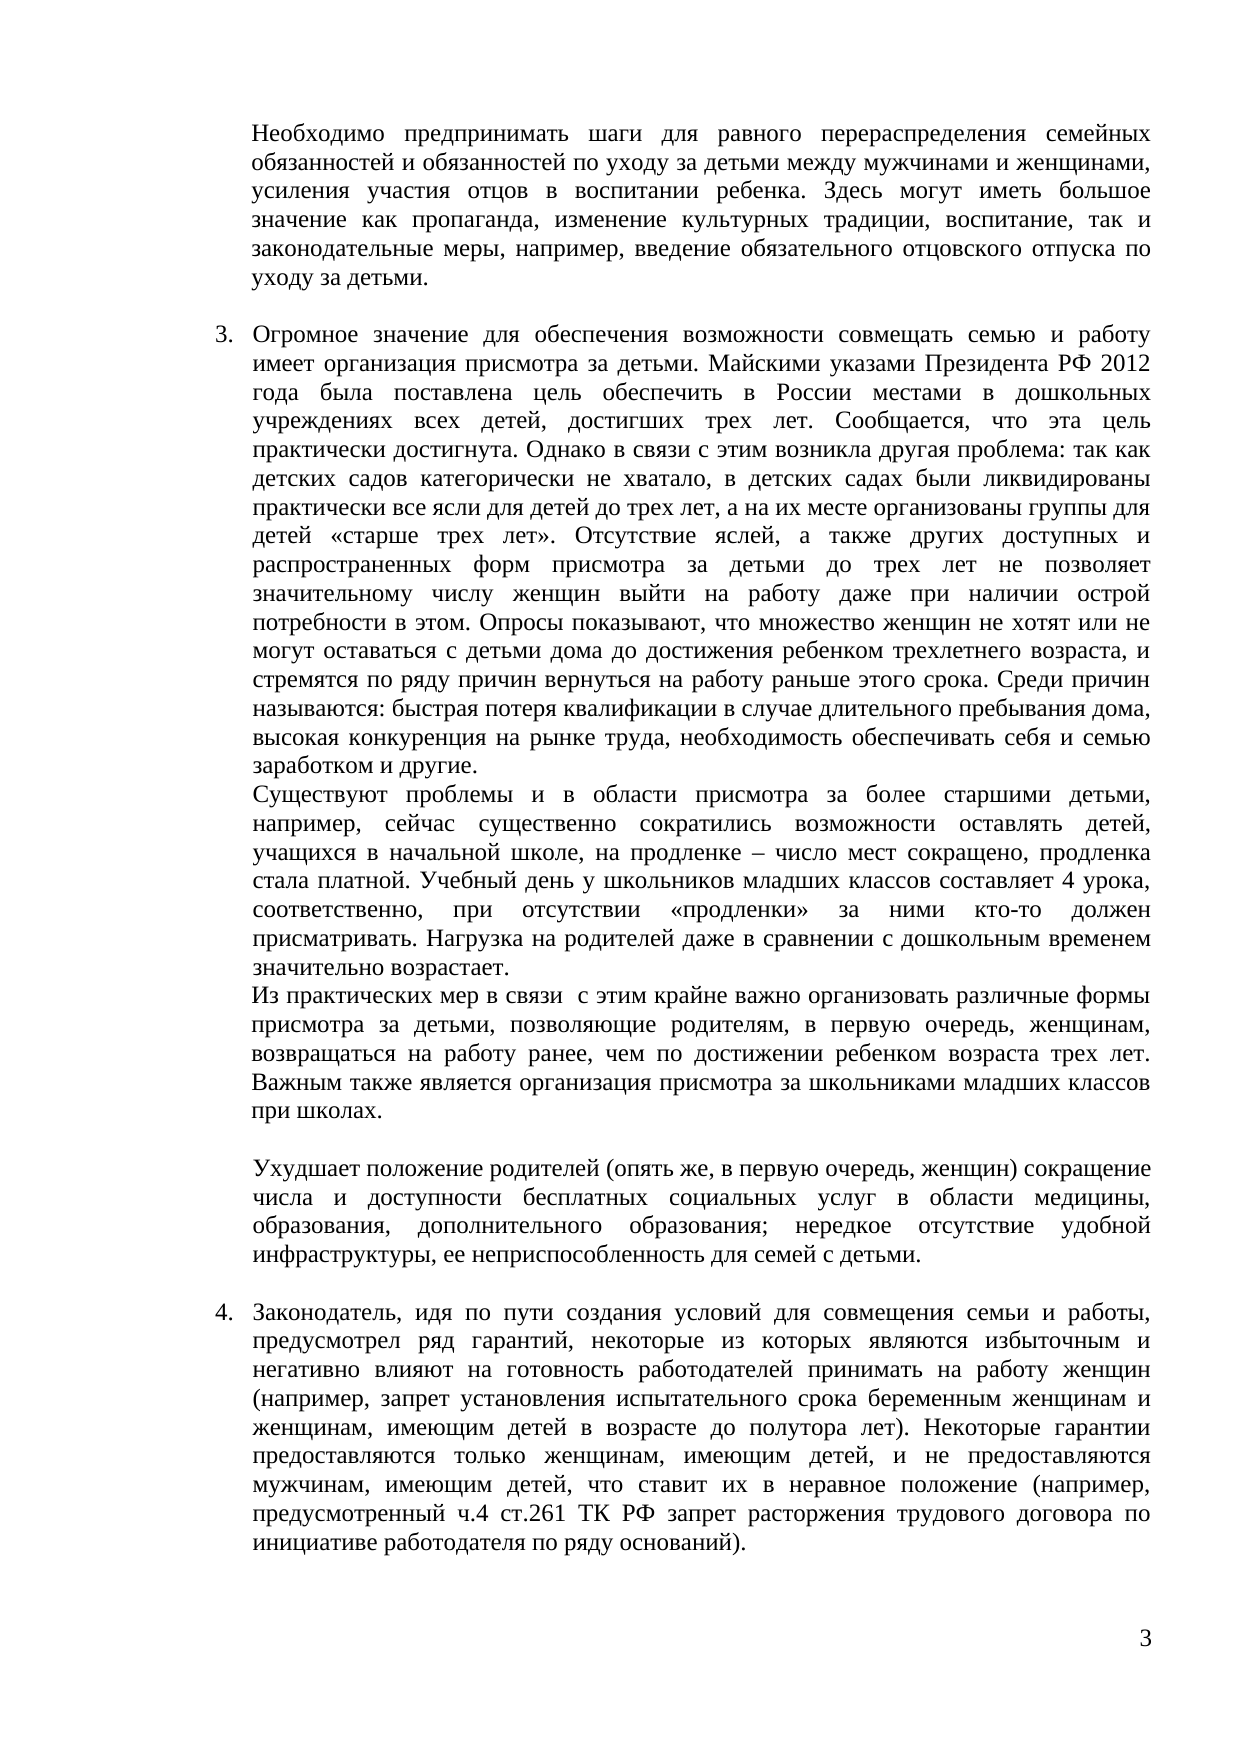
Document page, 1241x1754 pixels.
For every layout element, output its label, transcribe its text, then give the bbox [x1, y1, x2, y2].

text Существуют проблемы и в области присмотра за более старшими детьми, например, сейчас существенно сократились возможности оставлять детей, учащихся в начальной школе, на продленке – число мест сокращено, продленка стала платной. Учебный день у школьников младших классов составляет 4 урока, соответственно, при отсутствии «продленки» за ними кто-то должен присматривать. Нагрузка на родителей даже в сравнении с дошкольным временем значительно возрастает. [252, 779, 1152, 981]
text Ухудшает положение родителей (опять же, в первую очередь, женщин) сокращение числа и доступности бесплатных социальных услуг в области медицины, образования, дополнительного образования; нередкое отсутствие удобной инфраструктуры, ее неприспособленность для семей с детьми. [252, 1153, 1152, 1268]
list Огромное значение для обеспечения возможности совмещать семью и работу имеет организация присмотра за детьми. Майскими указами Президента РФ 2012 года была поставлена цель обеспечить в России местами в дошкольных учреждениях всех детей, достигших трех лет. Сообщается, что эта цель практически достигнута. Однако в связи с этим возникла другая проблема: так как детских садов категорически не хватало, в детских садах были ликвидированы практически все ясли для детей до трех лет, а на их месте организованы группы для детей «старше трех лет». Отсутствие яслей, а также других доступных и распространенных форм присмотра за детьми до трех лет не позволяет значительному числу женщин выйти на работу даже при наличии острой потребности в этом. Опросы показывают, что множество женщин не хотят или не могут оставаться с детьми дома до достижения ребенком трехлетнего возраста, и стремятся по ряду причин вернуться на работу раньше этого срока. Среди причин называются: быстрая потеря квалификации в случае длительного пребывания дома, высокая конкуренция на рынке труда, необходимость обеспечивать себя и семью заработком и другие. [215, 319, 1152, 779]
text Необходимо предпринимать шаги для равного перераспределения семейных обязанностей и обязанностей по уходу за детьми между мужчинами и женщинами, усиления участия отцов в воспитании ребенка. Здесь могут иметь большое значение как пропаганда, изменение культурных традиции, воспитание, так и законодательные меры, например, введение обязательного отцовского отпуска по уходу за детьми. [251, 118, 1152, 291]
list Законодатель, идя по пути создания условий для совмещения семьи и работы, предусмотрел ряд гарантий, некоторые из которых являются избыточным и негативно влияют на готовность работодателей принимать на работу женщин (например, запрет установления испытательного срока беременным женщинам и женщинам, имеющим детей в возрасте до полутора лет). Некоторые гарантии предоставляются только женщинам, имеющим детей, и не предоставляются мужчинам, имеющим детей, что ставит их в неравное положение (например, предусмотренный ч.4 ст.261 ТК РФ запрет расторжения трудового договора по инициативе работодателя по ряду оснований). [215, 1297, 1152, 1556]
text Из практических мер в связи с этим крайне важно организовать различные формы присмотра за детьми, позволяющие родителям, в первую очередь, женщинам, возвращаться на работу ранее, чем по достижении ребенком возраста трех лет. Важным также является организация присмотра за школьниками младших классов при школах. [251, 981, 1152, 1124]
